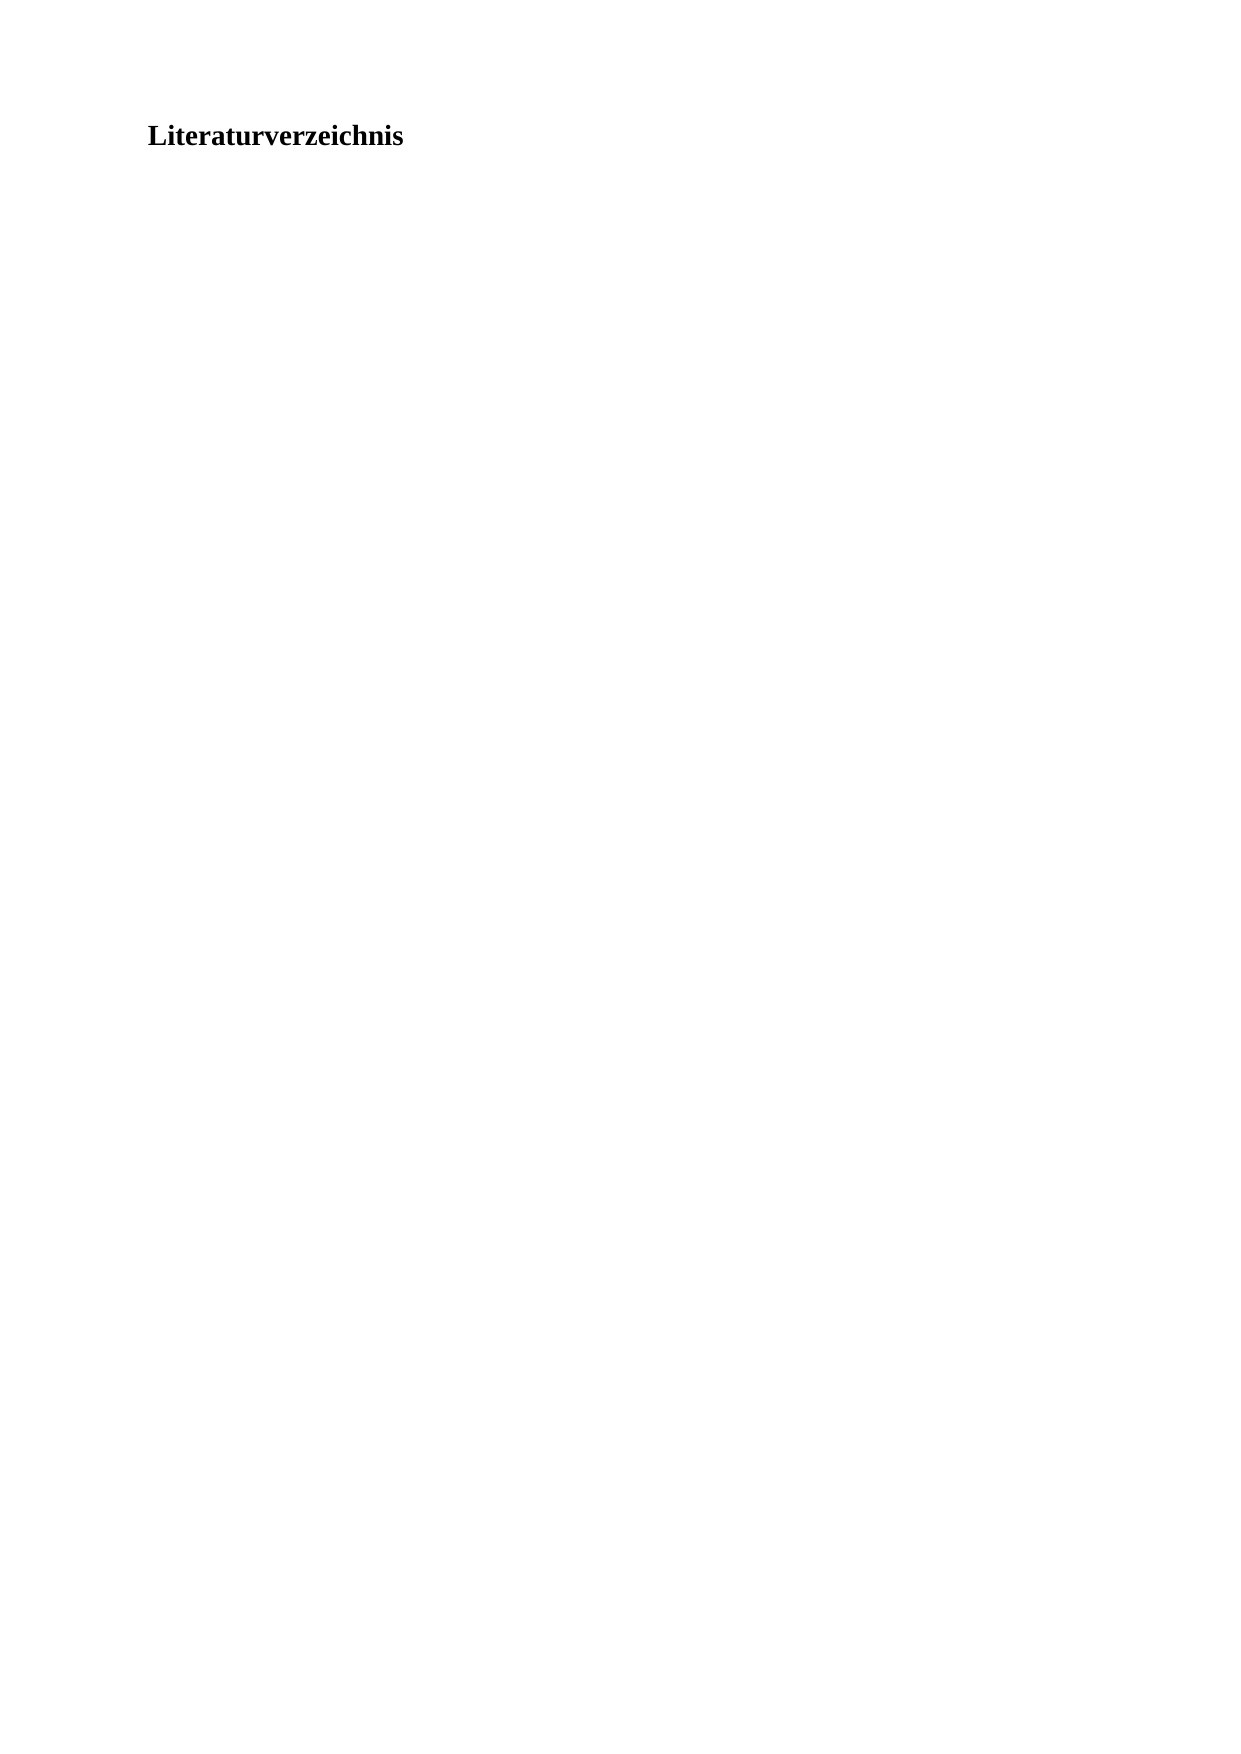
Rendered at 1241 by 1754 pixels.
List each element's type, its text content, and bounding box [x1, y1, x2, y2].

subtitle Literaturverzeichnis [148, 118, 1122, 152]
